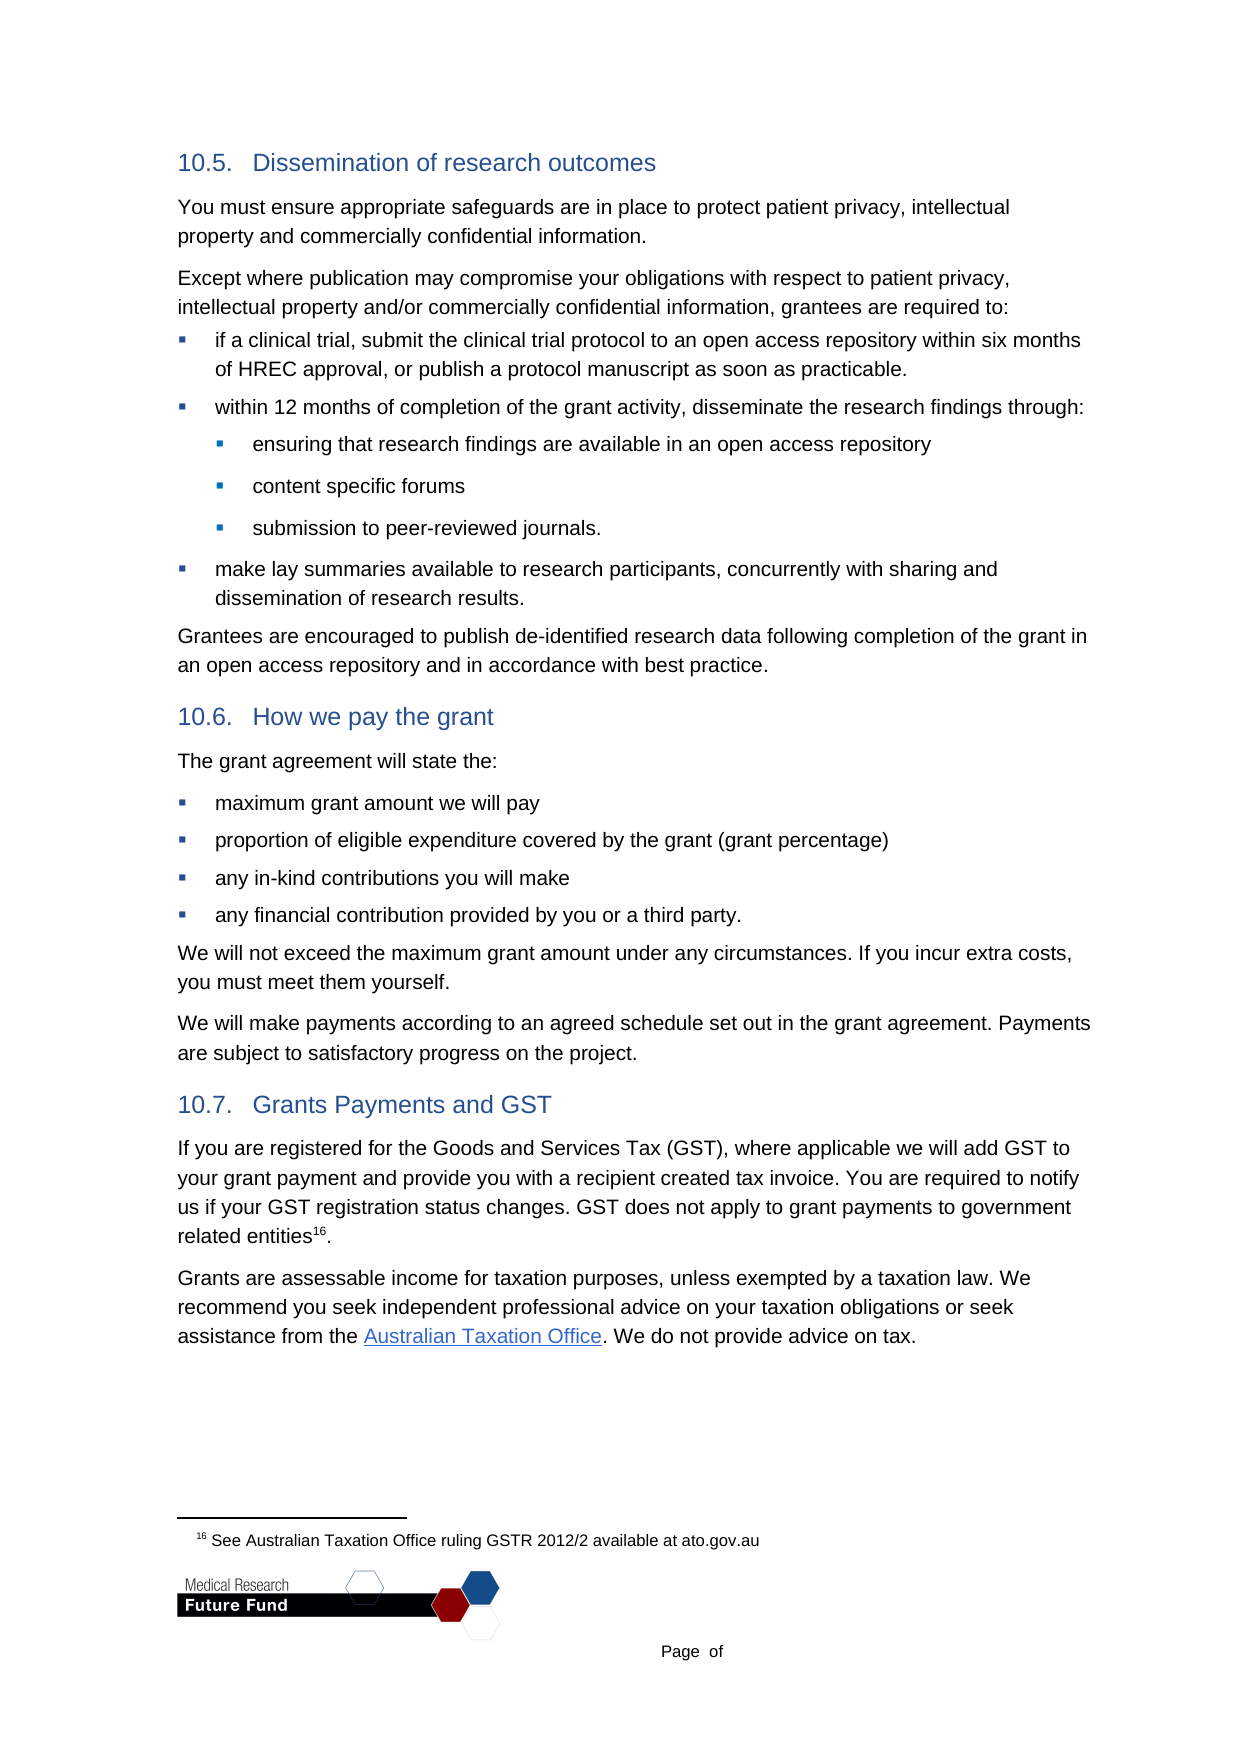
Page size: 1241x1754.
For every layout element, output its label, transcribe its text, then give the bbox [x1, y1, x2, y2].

text The grant agreement will state the: [177, 743, 1092, 773]
text If you are registered for the Goods and Services Tax (GST), where applicable we will add GST to your grant payment and provide you with a recipient created tax invoice. You are required to notify us if your GST registration status changes. GST does not apply to grant payments to government related entities. [177, 1131, 1092, 1248]
subtitle How we pay the grant [177, 702, 1092, 731]
subtitle Dissemination of research outcomes [177, 148, 1092, 177]
list any financial contribution provided by you or a third party. [177, 898, 1092, 927]
list proportion of eligible expenditure covered by the grant (grant percentage) [177, 823, 1092, 852]
list make lay summaries available to research participants, concurrently with sharing and dissemination of research results. [177, 552, 1092, 610]
text You must ensure appropriate safeguards are in place to protect patient privacy, intellectual property and commercially confidential information. [177, 189, 1092, 248]
text Grants are assessable income for taxation purposes, unless exempted by a taxation law. We recommend you seek independent professional advice on your taxation obligations or seek assistance from the Australian Taxation Office. We do not provide advice on tax. [177, 1260, 1092, 1348]
text Except where publication may compromise your obligations with respect to patient privacy, intellectual property and/or commercially confidential information, grantees are required to: [177, 260, 1092, 318]
text Grantees are encouraged to publish de-identified research data following completion of the grant in an open access repository and in accordance with best practice. [177, 618, 1092, 677]
subtitle Grants Payments and GST [177, 1089, 1092, 1118]
list ensuring that research findings are available in an open access repository [215, 427, 1092, 456]
list any in-kind contributions you will make [177, 860, 1092, 889]
list maximum grant amount we will pay [177, 785, 1092, 814]
list submission to peer-reviewed journals. [215, 510, 1092, 539]
list content specific forums [215, 468, 1092, 498]
list within 12 months of completion of the grant activity, disseminate the research findings through: [177, 389, 1092, 418]
text We will not exceed the maximum grant amount under any circumstances. If you incur extra costs, you must meet them yourself. [177, 935, 1092, 993]
text We will make payments according to an agreed schedule set out in the grant agreement. Payments are subject to satisfactory progress on the project. [177, 1006, 1092, 1064]
list if a clinical trial, submit the clinical trial protocol to an open access repository within six months of HREC approval, or publish a protocol manuscript as soon as practicable. [177, 323, 1092, 381]
picture [177, 1550, 511, 1642]
